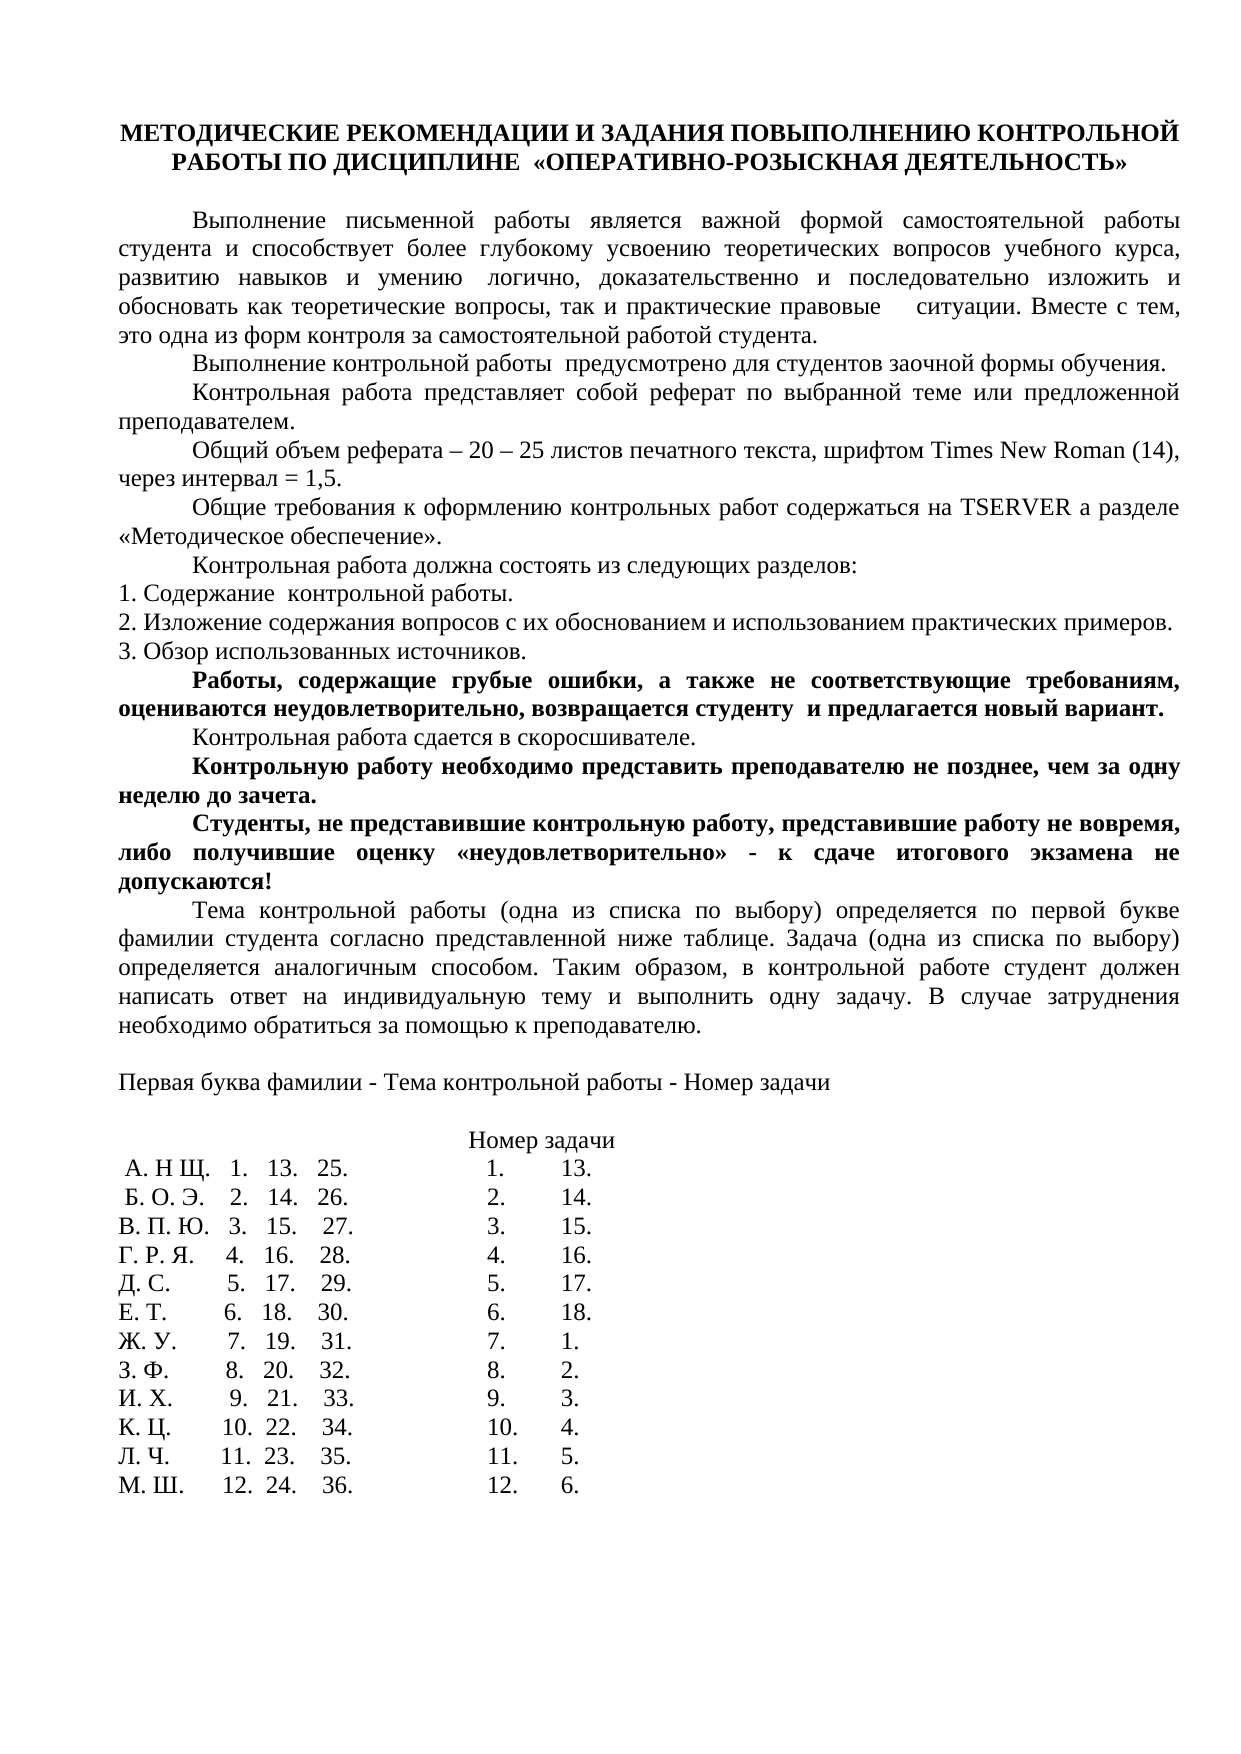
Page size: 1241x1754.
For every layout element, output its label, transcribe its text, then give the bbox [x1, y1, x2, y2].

text Выполнение контрольной работы предусмотрено для студентов заочной формы обучения. [118, 348, 1181, 377]
text Е. Т. 6. 18. 30. 6. 18. [118, 1297, 1181, 1326]
text Контрольная работа сдается в скоросшивателе. [118, 722, 1181, 751]
text Номер задачи [118, 1125, 1181, 1153]
text И. Х. 9. 21. 33. 9. 3. [118, 1383, 1181, 1412]
text Тема контрольной работы (одна из списка по выбору) определяется по первой букве фамилии студента согласно представленной ниже таблице. Задача (одна из списка по выбору) определяется аналогичным способом. Таким образом, в контрольной работе студент должен написать ответ на индивидуальную тему и выполнить одну задачу. В случае затруднения необходимо обратиться за помощью к преподавателю. [118, 895, 1181, 1038]
text З. Ф. 8. 20. 32. 8. 2. [118, 1355, 1181, 1383]
text Контрольная работа представляет собой реферат по выбранной теме или предложенной преподавателем. [118, 377, 1181, 435]
text М. Ш. 12. 24. 36. 12. 6. [118, 1470, 1181, 1498]
text Общий объем реферата – 20 – 25 листов печатного текста, шрифтом Times New Roman (14), через интервал = 1,5. [118, 435, 1181, 492]
text Контрольную работу необходимо представить преподавателю не позднее, чем за одну неделю до зачета. [118, 751, 1181, 808]
text Л. Ч. 11. 23. 35. 11. 5. [118, 1441, 1181, 1470]
text МЕТОДИЧЕСКИЕ РЕКОМЕНДАЦИИ И ЗАДАНИЯ ПОВЫПОЛНЕНИЮ КОНТРОЛЬНОЙ РАБОТЫ ПО ДИСЦИПЛИНЕ «ОПЕРАТИВНО-РОЗЫСКНАЯ ДЕЯТЕЛЬНОСТЬ» [118, 118, 1181, 176]
text 3. Обзор использованных источников. [118, 636, 1181, 665]
text Д. С. 5. 17. 29. 5. 17. [118, 1268, 1181, 1297]
text А. Н Щ. 1. 13. 25. 1. 13. [118, 1153, 1181, 1182]
text Г. Р. Я. 4. 16. 28. 4. 16. [118, 1240, 1181, 1268]
text Студенты, не представившие контрольную работу, представившие работу не вовремя, либо получившие оценку «неудовлетворительно» - к сдаче итогового экзамена не допускаются! [118, 808, 1181, 895]
text 1. Содержание контрольной работы. [118, 578, 1181, 607]
text В. П. Ю. 3. 15. 27. 3. 15. [118, 1211, 1181, 1240]
text Работы, содержащие грубые ошибки, а также не соответствующие требованиям, оцениваются неудовлетворительно, возвращается студенту и предлагается новый вариант. [118, 665, 1181, 722]
text Выполнение письменной работы является важной формой самостоятельной работы студента и способствует более глубокому усвоению теоретических вопросов учебного курса, развитию навыков и умению логично, доказательственно и последовательно изложить и обосновать как теоретические вопросы, так и практические правовые ситуации. Вместе с тем, это одна из форм контроля за самостоятельной работой студента. [118, 205, 1181, 348]
text Контрольная работа должна состоять из следующих разделов: [118, 550, 1181, 578]
text Б. О. Э. 2. 14. 26. 2. 14. [118, 1182, 1181, 1211]
text К. Ц. 10. 22. 34. 10. 4. [118, 1412, 1181, 1441]
text Общие требования к оформлению контрольных работ содержаться на TSERVER а разделе «Методическое обеспечение». [118, 492, 1181, 550]
text Первая буква фамилии - Тема контрольной работы - Номер задачи [118, 1067, 1181, 1096]
text 2. Изложение содержания вопросов с их обоснованием и использованием практических примеров. [118, 607, 1181, 636]
text Ж. У. 7. 19. 31. 7. 1. [118, 1326, 1181, 1355]
